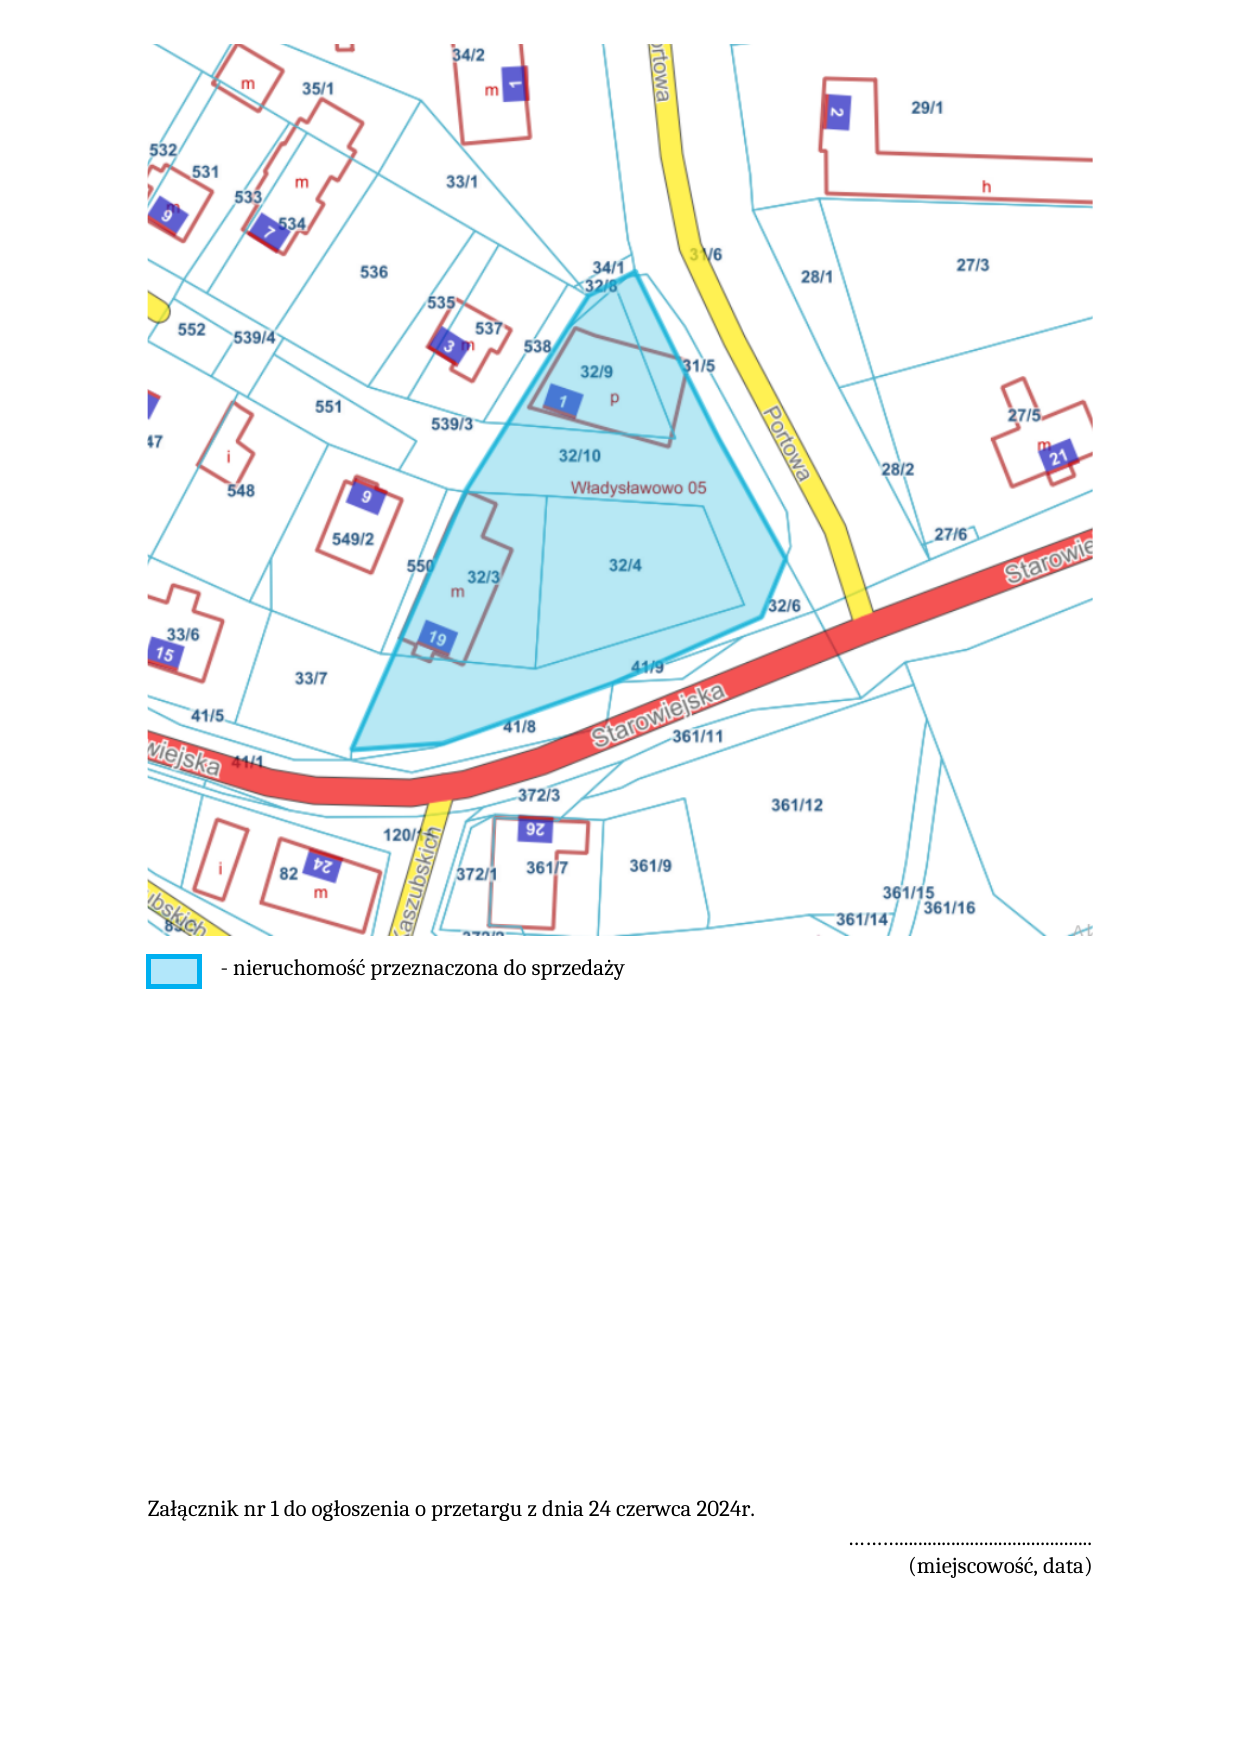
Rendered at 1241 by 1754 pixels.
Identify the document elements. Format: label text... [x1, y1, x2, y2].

text - nieruchomość przeznaczona do sprzedaży [202, 955, 1093, 981]
text ………......................................... [148, 1524, 1093, 1551]
text (miejscowość, data) [148, 1553, 1093, 1579]
picture [147, 44, 1093, 936]
text Załącznik nr 1 do ogłoszenia o przetargu z dnia 24 czerwca 2024r. [148, 1496, 1093, 1522]
